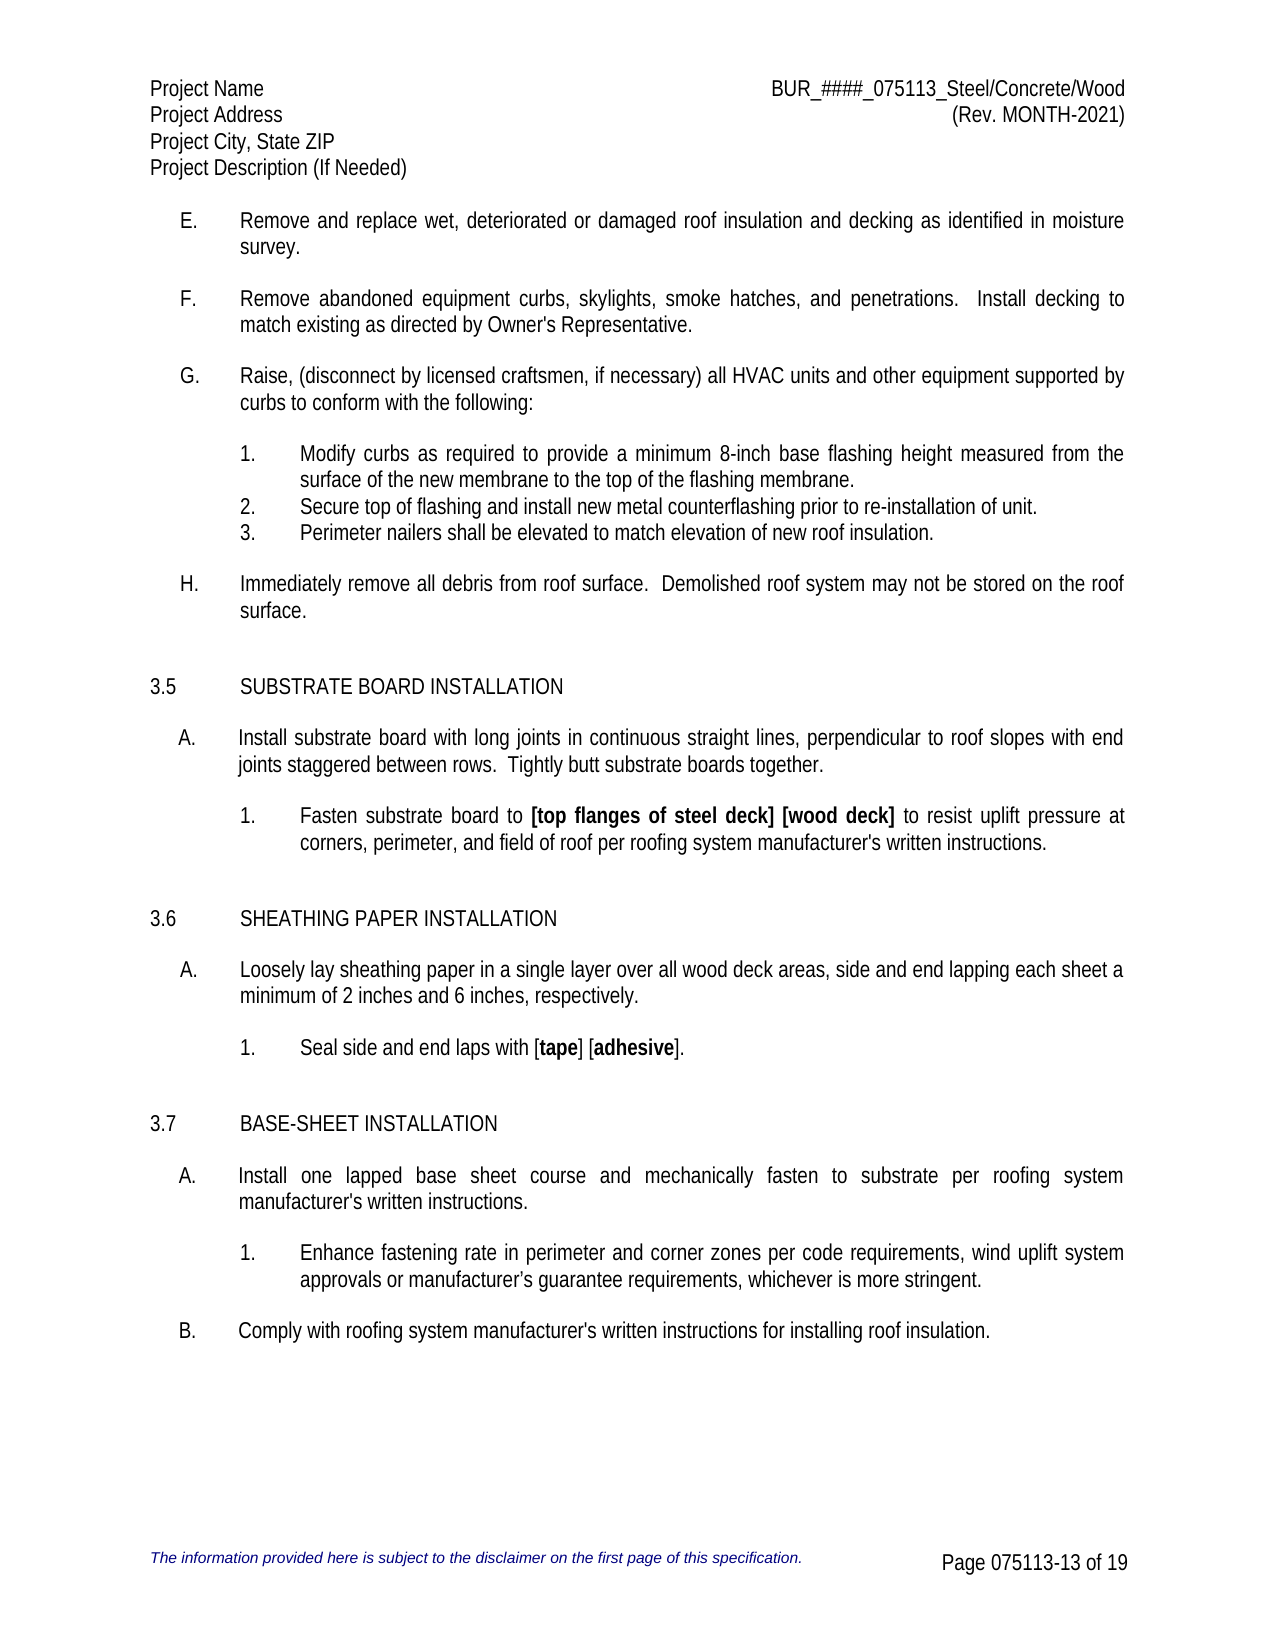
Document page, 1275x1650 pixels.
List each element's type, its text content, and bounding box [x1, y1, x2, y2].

text Loosely lay sheathing paper in a single layer over all wood deck areas, side and end lapping each sheet a minimum of 2 inches and 6 inches, respectively. [180, 956, 1125, 1009]
text Install substrate board with long joints in continuous straight lines, perpendicular to roof slopes with end joints staggered between rows. Tightly butt substrate boards together. [178, 724, 1125, 777]
text Modify curbs as required to provide a minimum 8-inch base flashing height measured from the surface of the new membrane to the top of the flashing membrane. [240, 440, 1125, 493]
text Remove and replace wet, deteriorated or damaged roof insulation and decking as identified in moisture survey. [180, 207, 1125, 259]
text Immediately remove all debris from roof surface. Demolished roof system may not be stored on the roof surface. [180, 570, 1125, 623]
text Remove abandoned equipment curbs, skylights, smoke hatches, and penetrations. Install decking to match existing as directed by Owner's Representative. [180, 284, 1125, 337]
text Enhance fastening rate in perimeter and corner zones per code requirements, wind uplift system approvals or manufacturer’s guarantee requirements, whichever is more stringent. [240, 1239, 1125, 1292]
text Fasten substrate board to [top flanges of steel deck] [wood deck] to resist uplift pressure at corners, perimeter, and field of roof per roofing system manufacturer's written instructions. [240, 802, 1125, 855]
text Base-sheet installation [150, 1110, 1125, 1137]
text SUBSTRATE BOARD INSTALLATION [150, 673, 1125, 699]
text Raise, (disconnect by licensed craftsmen, if necessary) all HVAC units and other equipment supported by curbs to conform with the following: [180, 362, 1125, 415]
text Perimeter nailers shall be elevated to match elevation of new roof insulation. [240, 519, 1125, 545]
text Install one lapped base sheet course and mechanically fasten to substrate per roofing system manufacturer's written instructions. [178, 1162, 1125, 1214]
text Sheathing Paper INSTALLATION [150, 905, 1125, 931]
text Comply with roofing system manufacturer's written instructions for installing roof insulation. [178, 1317, 1125, 1343]
text Seal side and end laps with [tape] [adhesive]. [240, 1034, 1125, 1060]
text Secure top of flashing and install new metal counterflashing prior to re-installation of unit. [240, 493, 1125, 519]
